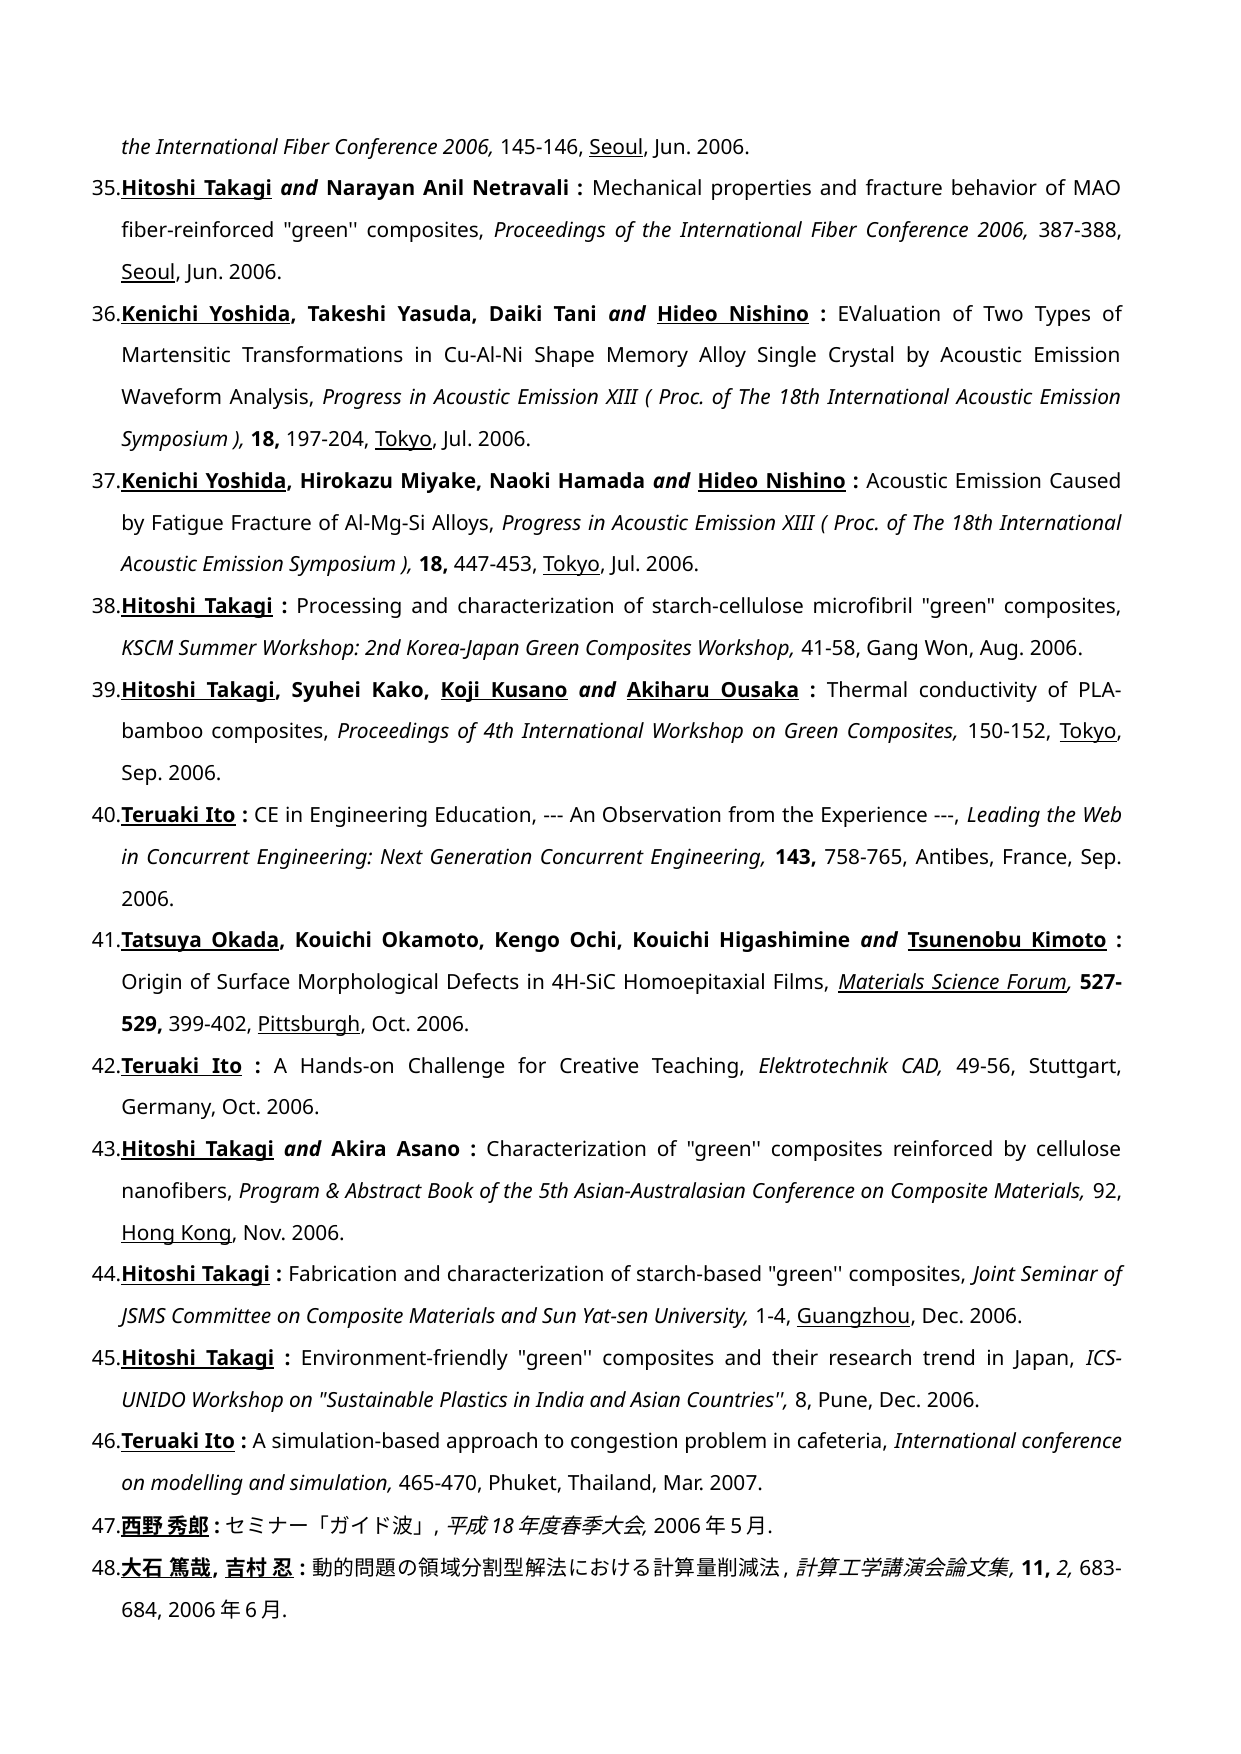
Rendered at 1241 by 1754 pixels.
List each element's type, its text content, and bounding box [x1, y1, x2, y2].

list 西野 秀郎 : セミナー「ガイド波」, 平成18年度春季大会, 2006年5月. [92, 1503, 1122, 1545]
list Teruaki Ito : CE in Engineering Education, --- An Observation from the Experience ---, Leading the Web in Concurrent Engineering: Next Generation Concurrent Engineering, 143, 758-765, Antibes, France, Sep. 2006. [92, 793, 1122, 919]
list 大石 篤哉, 吉村 忍 : 動的問題の領域分割型解法における計算量削減法, 計算工学講演会論文集, 11, 2, 683-684, 2006年6月. [92, 1545, 1122, 1629]
list Hitoshi Takagi and Narayan Anil Netravali : Mechanical properties and fracture behavior of MAO fiber-reinforced "green'' composites, Proceedings of the International Fiber Conference 2006, 387-388, Seoul, Jun. 2006. [92, 167, 1122, 292]
list Hitoshi Takagi : Environment-friendly "green'' composites and their research trend in Japan, ICS-UNIDO Workshop on "Sustainable Plastics in India and Asian Countries'', 8, Pune, Dec. 2006. [92, 1336, 1122, 1420]
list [92, 125, 1122, 167]
list Kenichi Yoshida, Hirokazu Miyake, Naoki Hamada and Hideo Nishino : Acoustic Emission Caused by Fatigue Fracture of Al-Mg-Si Alloys, Progress in Acoustic Emission XIII ( Proc. of The 18th International Acoustic Emission Symposium ), 18, 447-453, Tokyo, Jul. 2006. [92, 459, 1122, 584]
list Teruaki Ito : A Hands-on Challenge for Creative Teaching, Elektrotechnik CAD, 49-56, Stuttgart, Germany, Oct. 2006. [92, 1044, 1122, 1128]
list Tatsuya Okada, Kouichi Okamoto, Kengo Ochi, Kouichi Higashimine and Tsunenobu Kimoto : Origin of Surface Morphological Defects in 4H-SiC Homoepitaxial Films, Materials Science Forum, 527-529, 399-402, Pittsburgh, Oct. 2006. [92, 919, 1122, 1044]
list Teruaki Ito : A simulation-based approach to congestion problem in cafeteria, International conference on modelling and simulation, 465-470, Phuket, Thailand, Mar. 2007. [92, 1420, 1122, 1503]
list Hitoshi Takagi : Fabrication and characterization of starch-based "green'' composites, Joint Seminar of JSMS Committee on Composite Materials and Sun Yat-sen University, 1-4, Guangzhou, Dec. 2006. [92, 1253, 1122, 1336]
list Kenichi Yoshida, Takeshi Yasuda, Daiki Tani and Hideo Nishino : EValuation of Two Types of Martensitic Transformations in Cu-Al-Ni Shape Memory Alloy Single Crystal by Acoustic Emission Waveform Analysis, Progress in Acoustic Emission XIII ( Proc. of The 18th International Acoustic Emission Symposium ), 18, 197-204, Tokyo, Jul. 2006. [92, 292, 1122, 459]
list Hitoshi Takagi : Processing and characterization of starch-cellulose microfibril "green" composites, KSCM Summer Workshop: 2nd Korea-Japan Green Composites Workshop, 41-58, Gang Won, Aug. 2006. [92, 584, 1122, 668]
list Hitoshi Takagi and Akira Asano : Characterization of "green'' composites reinforced by cellulose nanofibers, Program & Abstract Book of the 5th Asian-Australasian Conference on Composite Materials, 92, Hong Kong, Nov. 2006. [92, 1128, 1122, 1253]
list Hitoshi Takagi, Syuhei Kako, Koji Kusano and Akiharu Ousaka : Thermal conductivity of PLA-bamboo composites, Proceedings of 4th International Workshop on Green Composites, 150-152, Tokyo, Sep. 2006. [92, 668, 1122, 793]
